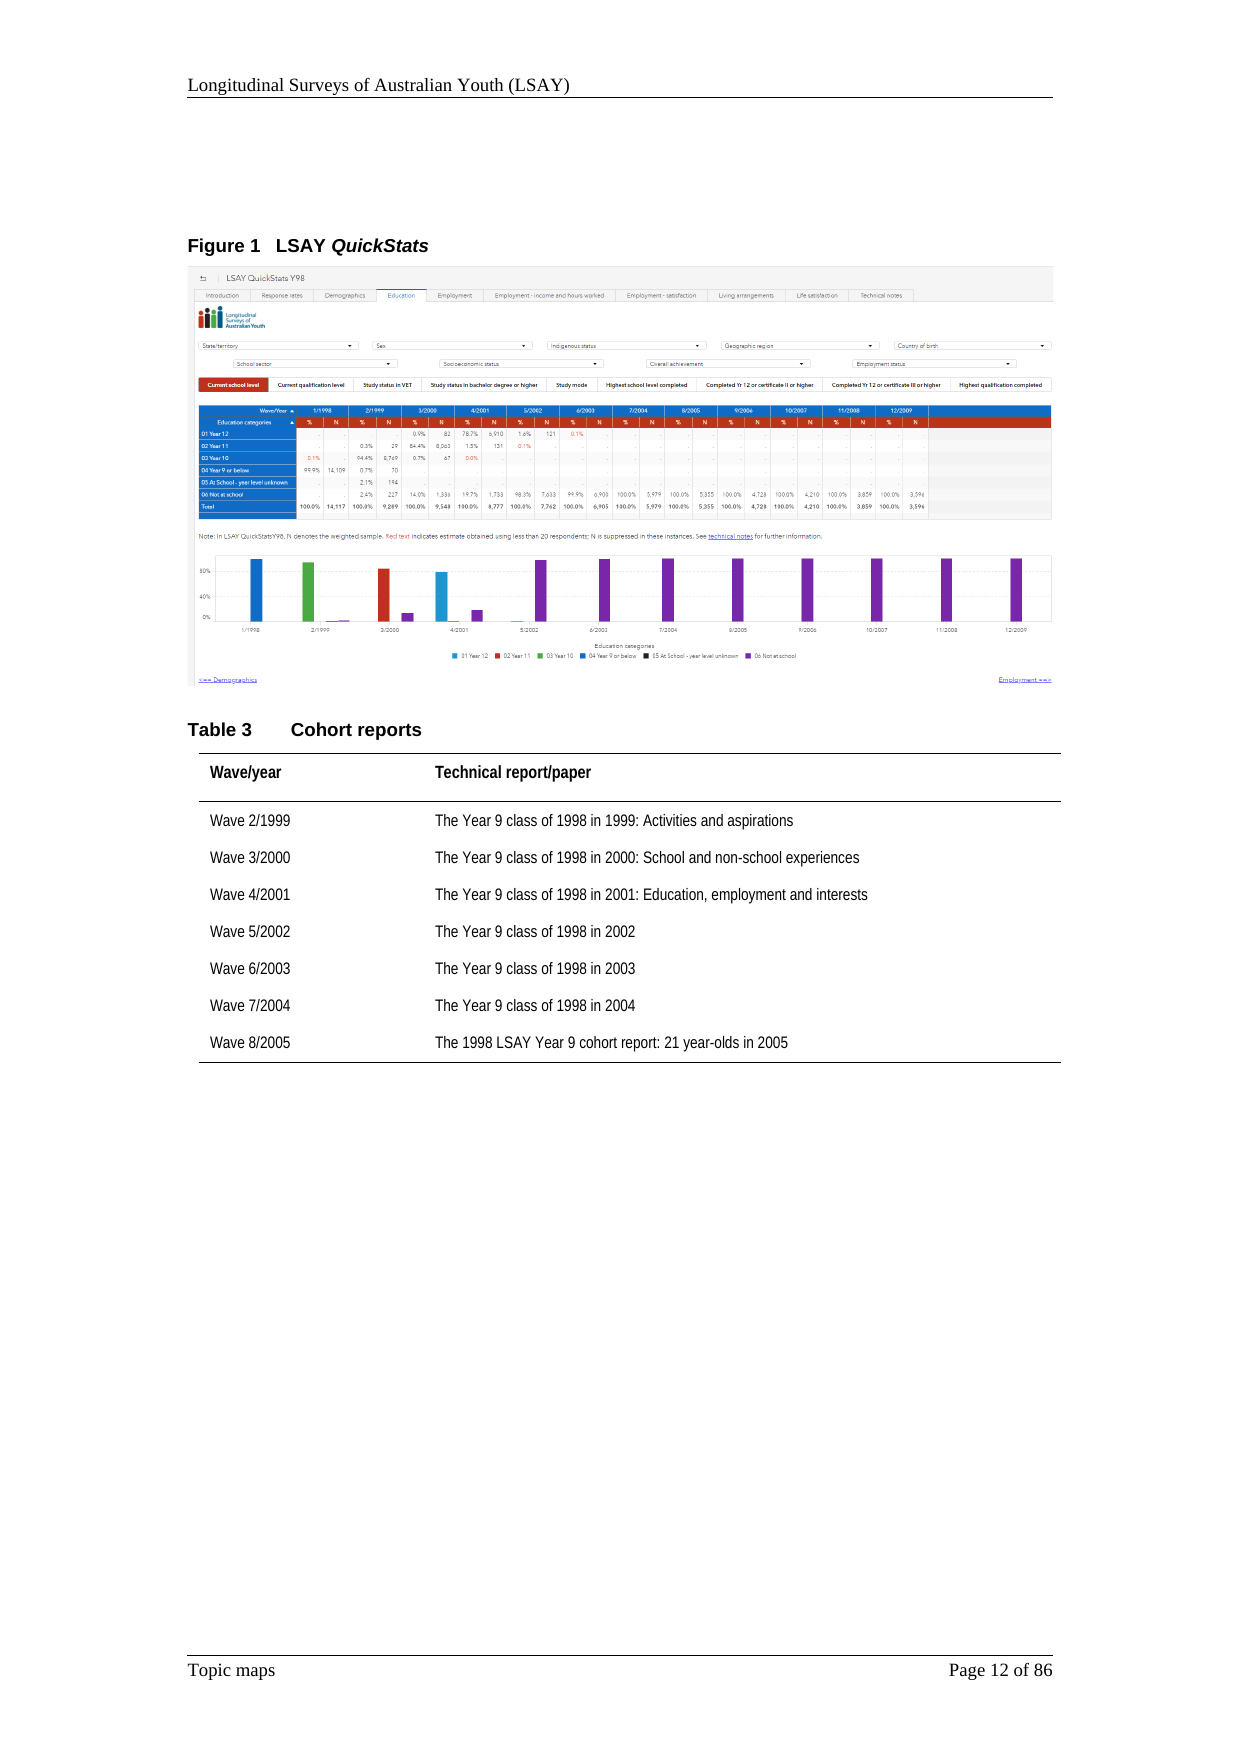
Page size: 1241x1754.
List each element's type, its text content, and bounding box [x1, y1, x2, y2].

table_cell The Year 9 class of 1998 in 1999: Activities and aspirations [424, 802, 1061, 839]
table_cell The Year 9 class of 1998 in 2001: Education, employment and interests [424, 876, 1061, 913]
table_cell Wave 7/2004 [199, 988, 423, 1024]
table_cell The Year 9 class of 1998 in 2003 [424, 950, 1061, 987]
table_cell Wave 5/2002 [199, 913, 423, 950]
table_header Wave/year [199, 754, 423, 801]
text Table 3 Cohort reports [187, 719, 1053, 740]
table_cell Wave 2/1999 [199, 802, 423, 839]
table_cell The 1998 LSAY Year 9 cohort report: 21 year-olds in 2005 [424, 1025, 1061, 1062]
table_header Technical report/paper [424, 754, 1061, 801]
table_cell Wave 4/2001 [199, 876, 423, 913]
picture [187, 266, 1054, 686]
text Figure 1 LSAY QuickStats [187, 231, 1053, 258]
table_cell Wave 6/2003 [199, 950, 423, 987]
table_cell Wave 8/2005 [199, 1025, 423, 1062]
table_cell The Year 9 class of 1998 in 2004 [424, 988, 1061, 1024]
table_cell The Year 9 class of 1998 in 2002 [424, 913, 1061, 950]
table_cell The Year 9 class of 1998 in 2000: School and non-school experiences [424, 839, 1061, 876]
table_cell Wave 3/2000 [199, 839, 423, 876]
